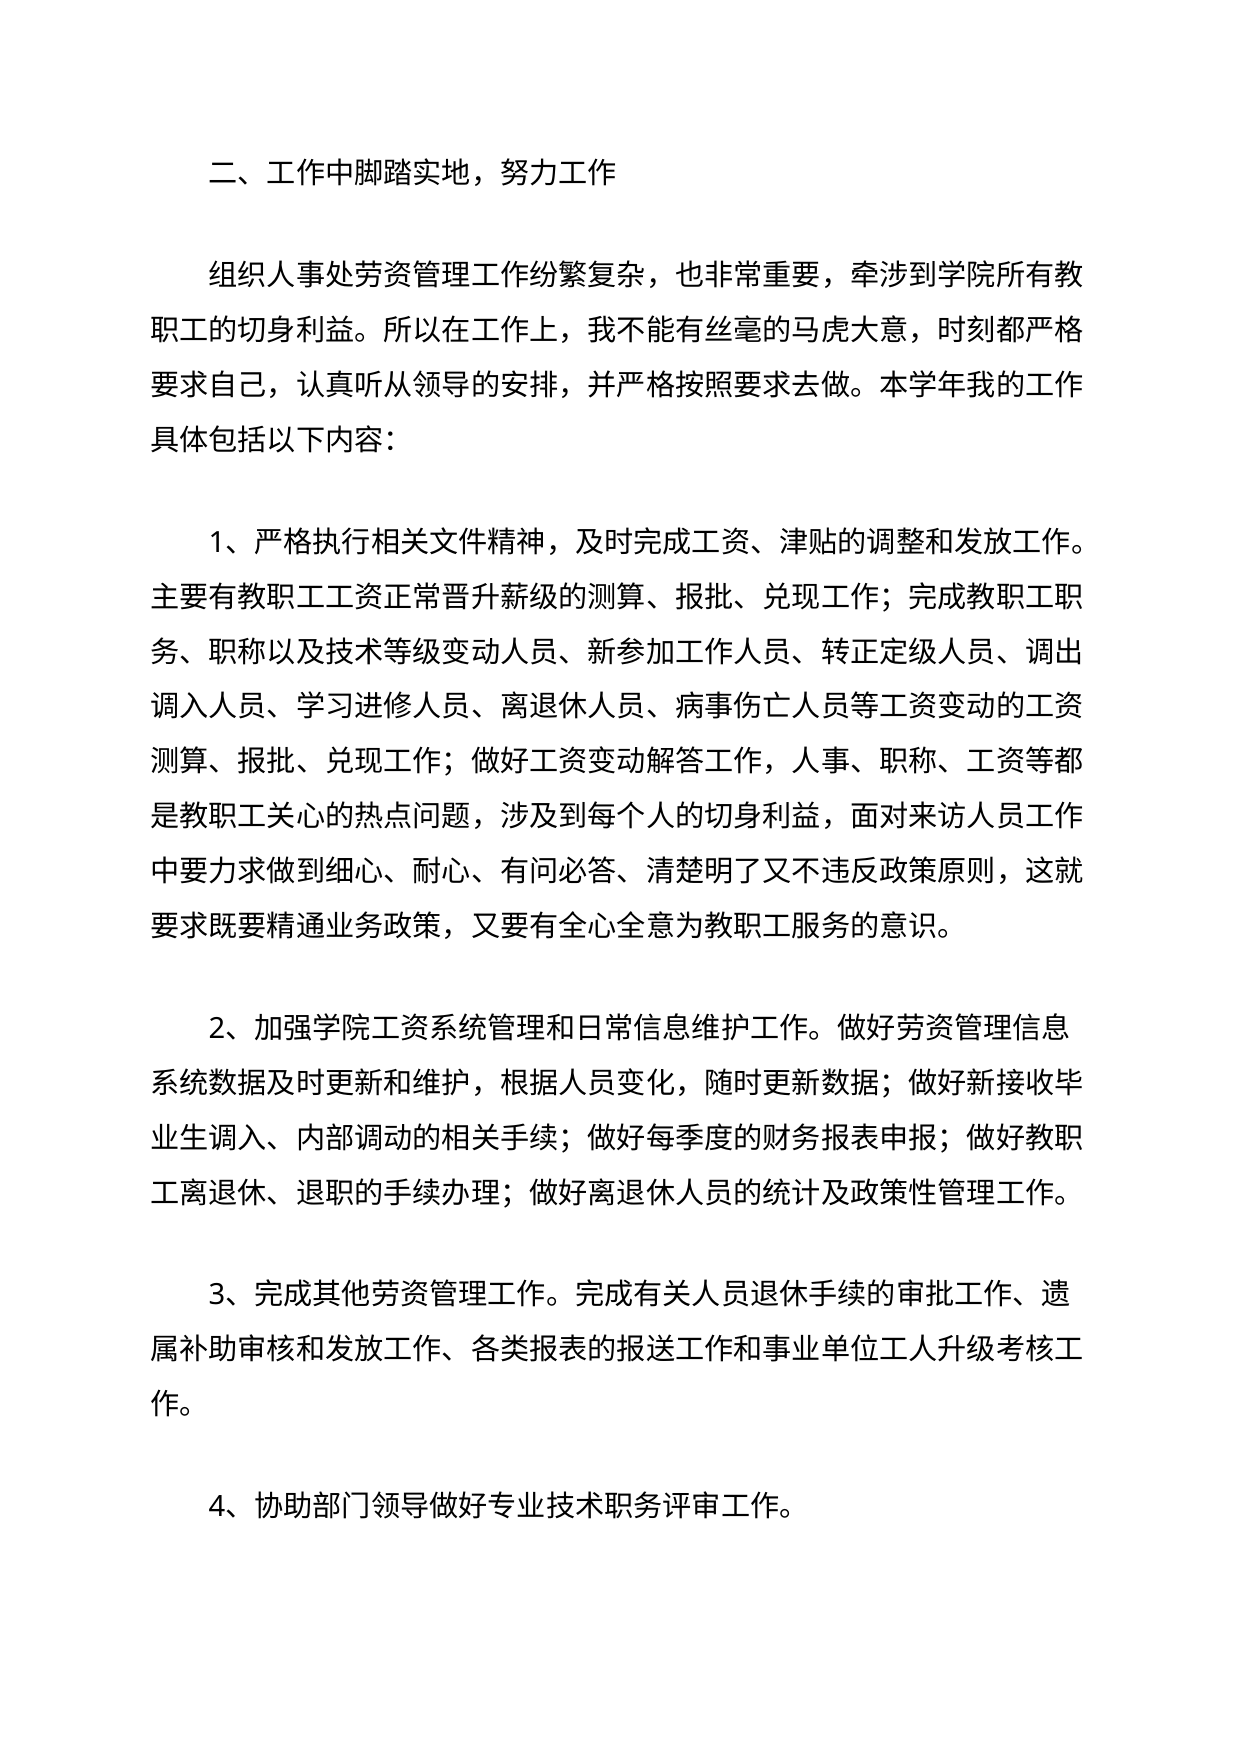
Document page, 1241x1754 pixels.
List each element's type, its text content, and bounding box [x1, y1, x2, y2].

text 2、加强学院工资系统管理和日常信息维护工作。做好劳资管理信息系统数据及时更新和维护，根据人员变化，随时更新数据；做好新接收毕业生调入、内部调动的相关手续；做好每季度的财务报表申报；做好教职工离退休、退职的手续办理；做好离退休人员的统计及政策性管理工作。 [150, 1004, 1090, 1211]
text 组织人事处劳资管理工作纷繁复杂，也非常重要，牵涉到学院所有教职工的切身利益。所以在工作上，我不能有丝毫的马虎大意，时刻都严格要求自己，认真听从领导的安排，并严格按照要求去做。本学年我的工作具体包括以下内容： [150, 252, 1090, 459]
text 二、工作中脚踏实地，努力工作 [150, 150, 1090, 192]
text 3、完成其他劳资管理工作。完成有关人员退休手续的审批工作、遗属补助审核和发放工作、各类报表的报送工作和事业单位工人升级考核工作。 [150, 1271, 1090, 1423]
text 4、协助部门领导做好专业技术职务评审工作。 [150, 1483, 1090, 1525]
text 1、严格执行相关文件精神，及时完成工资、津贴的调整和发放工作。主要有教职工工资正常晋升薪级的测算、报批、兑现工作；完成教职工职务、职称以及技术等级变动人员、新参加工作人员、转正定级人员、调出调入人员、学习进修人员、离退休人员、病事伤亡人员等工资变动的工资测算、报批、兑现工作；做好工资变动解答工作，人事、职称、工资等都是教职工关心的热点问题，涉及到每个人的切身利益，面对来访人员工作中要力求做到细心、耐心、有问必答、清楚明了又不违反政策原则，这就要求既要精通业务政策，又要有全心全意为教职工服务的意识。 [150, 518, 1090, 945]
